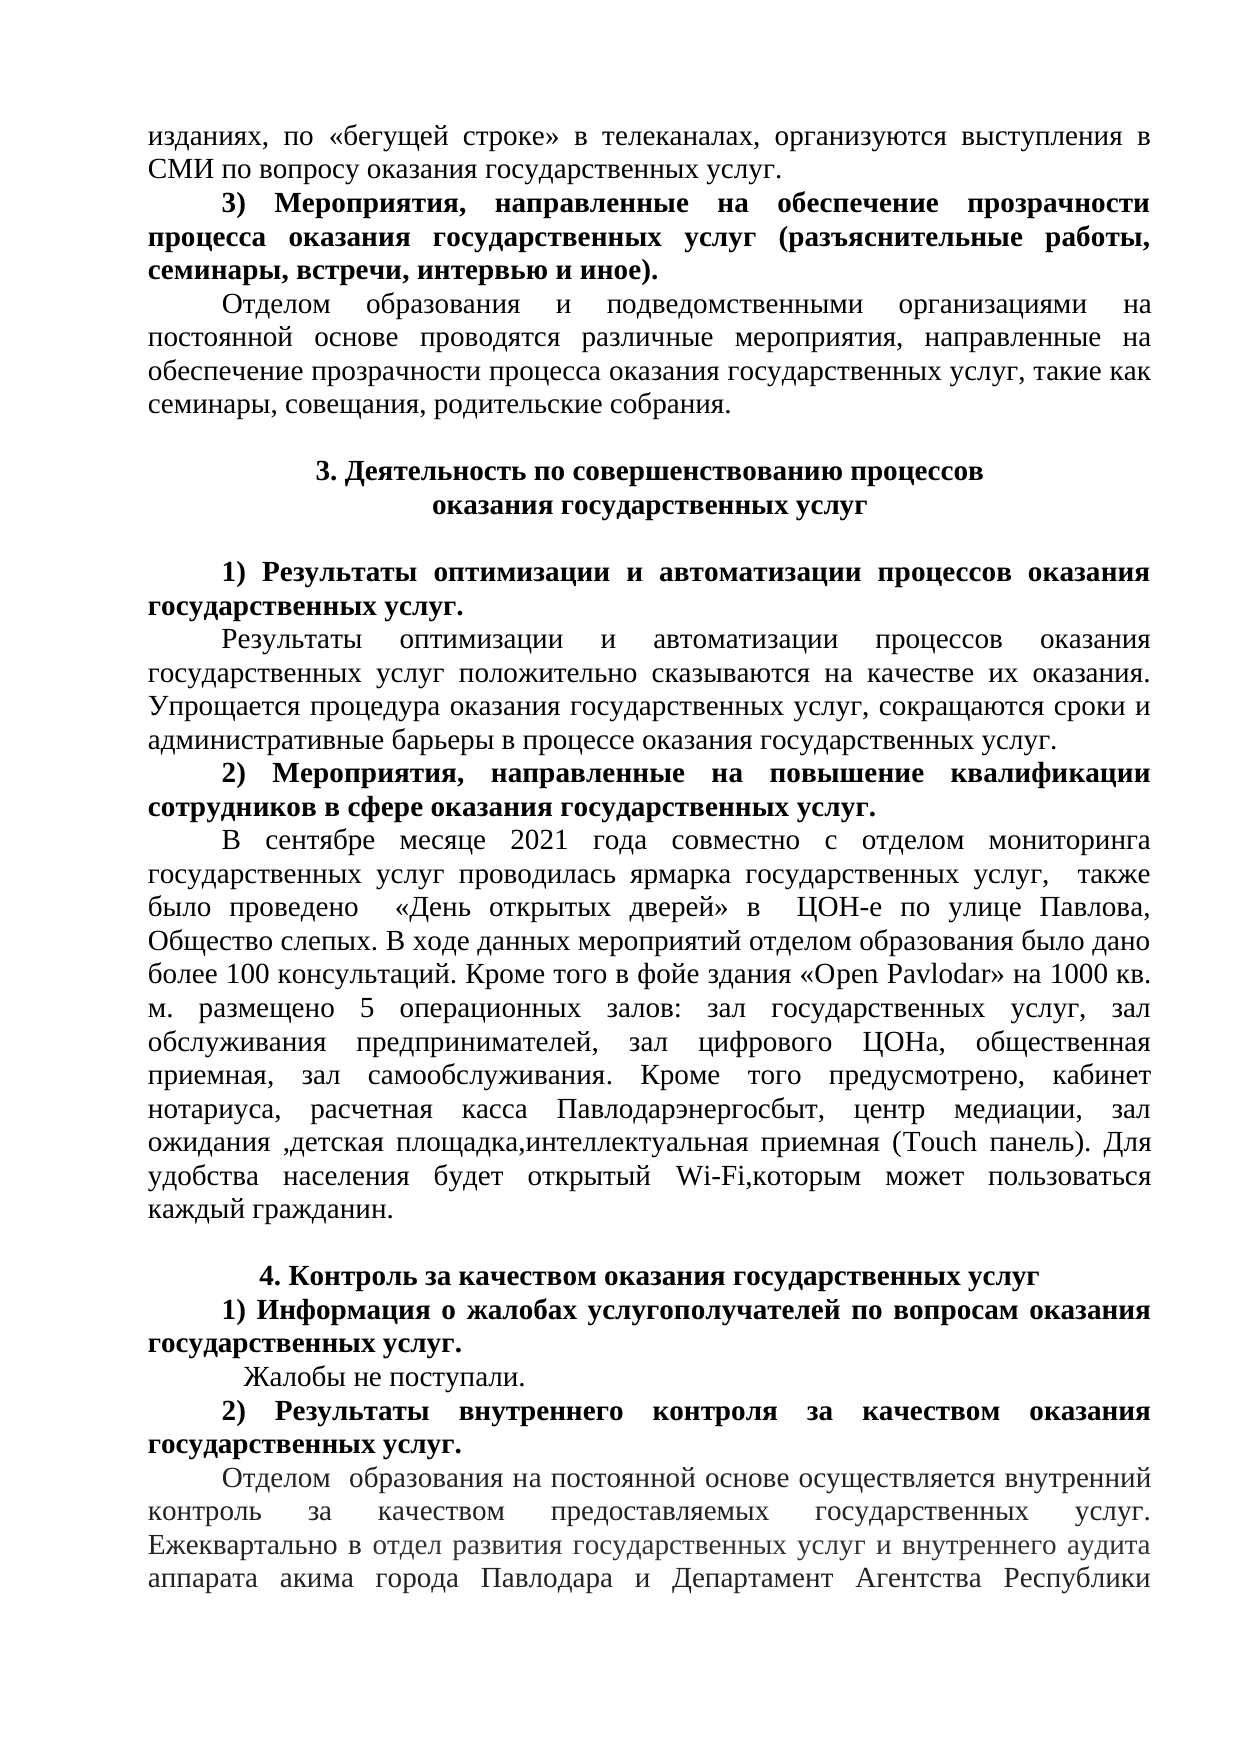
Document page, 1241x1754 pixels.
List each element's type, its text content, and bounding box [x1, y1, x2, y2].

text 4. Контроль за качеством оказания государственных услуг [148, 1258, 1152, 1292]
text 1) Информация о жалобах услугополучателей по вопросам оказания государственных услуг. [148, 1292, 1152, 1359]
text 2) Результаты внутреннего контроля за качеством оказания государственных услуг. [148, 1393, 1152, 1460]
text 3. Деятельность по совершенствованию процессов [148, 453, 1152, 487]
text Отделом образования и подведомственными организациями на постоянной основе проводятся различные мероприятия, направленные на обеспечение прозрачности процесса оказания государственных услуг, такие как семинары, совещания, родительские собрания. [148, 286, 1152, 420]
text 1) Результаты оптимизации и автоматизации процессов оказания государственных услуг. [148, 554, 1152, 621]
text Жалобы не поступали. [148, 1359, 1152, 1393]
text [148, 1460, 1152, 1594]
text Результаты оптимизации и автоматизации процессов оказания государственных услуг положительно сказываются на качестве их оказания. Упрощается процедура оказания государственных услуг, сокращаются сроки и административные барьеры в процессе оказания государственных услуг. [148, 621, 1152, 755]
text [148, 118, 1152, 185]
text В сентябре месяце 2021 года совместно с отделом мониторинга государственных услуг проводилась ярмарка государственных услуг, также было проведено «День открытых дверей» в ЦОН-е по улице Павлова, Общество слепых. В ходе данных мероприятий отделом образования было дано более 100 консультаций. Кроме того в фойе здания «Оpen Pavlodar» на 1000 кв. м. размещено 5 операционных залов: зал государственных услуг, зал обслуживания предпринимателей, зал цифрового ЦОНа, общественная приемная, зал самообслуживания. Кроме того предусмотрено, кабинет нотариуса, расчетная касса Павлодарэнергосбыт, центр медиации, зал ожидания ,детская площадка,интеллектуальная приемная (Touch панель). Для удобства населения будет открытый Wi-Fi,которым может пользоваться каждый гражданин. [148, 822, 1152, 1225]
text 2) Мероприятия, направленные на повышение квалификации сотрудников в сфере оказания государственных услуг. [148, 755, 1152, 822]
text 3) Мероприятия, направленные на обеспечение прозрачности процесса оказания государственных услуг (разъяснительные работы, семинары, встречи, интервью и иное). [148, 185, 1152, 286]
text оказания государственных услуг [148, 487, 1152, 521]
